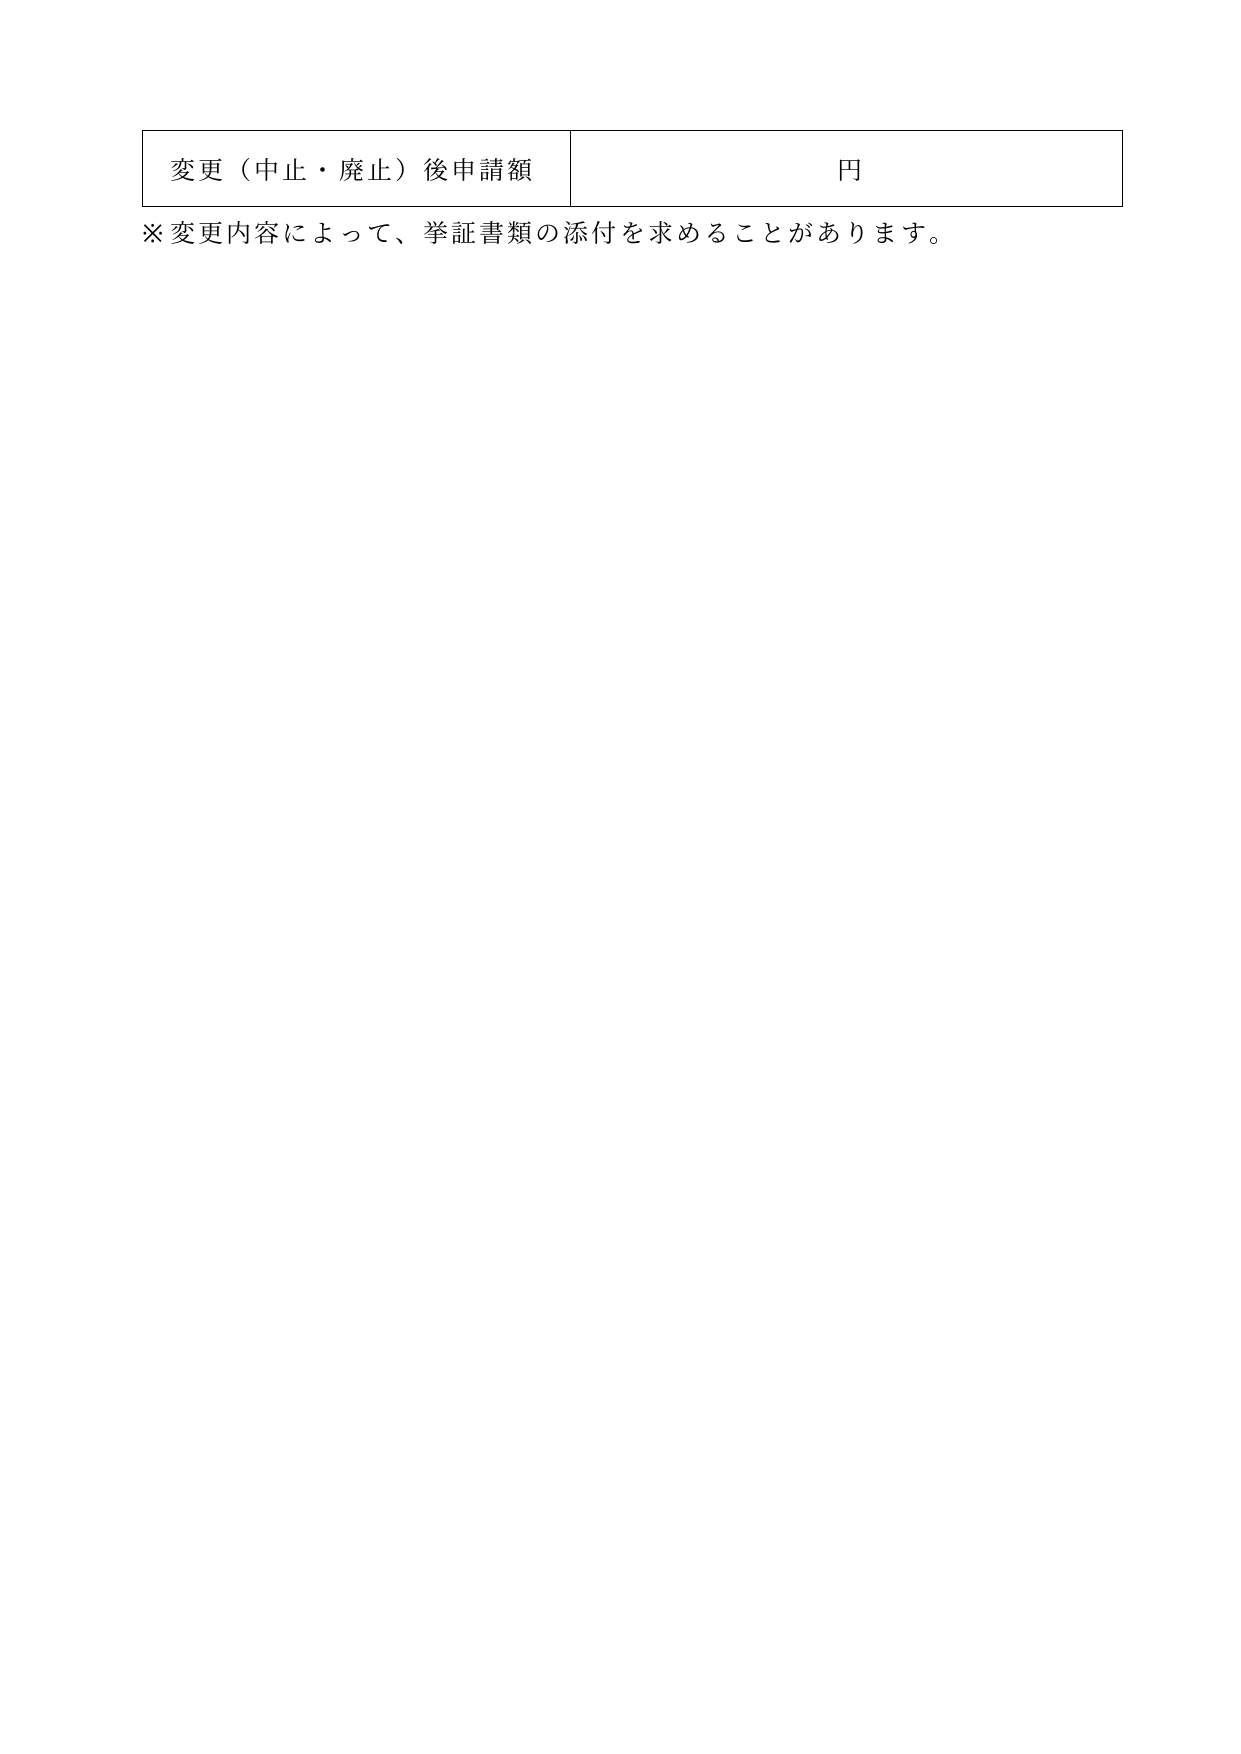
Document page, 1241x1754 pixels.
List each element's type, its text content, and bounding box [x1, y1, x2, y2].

table_cell 円 [571, 131, 1122, 206]
text ※変更内容によって、挙証書類の添付を求めることがあります。 [142, 207, 1098, 257]
table_cell 変更（中止・廃止）後申請額 [143, 131, 570, 206]
